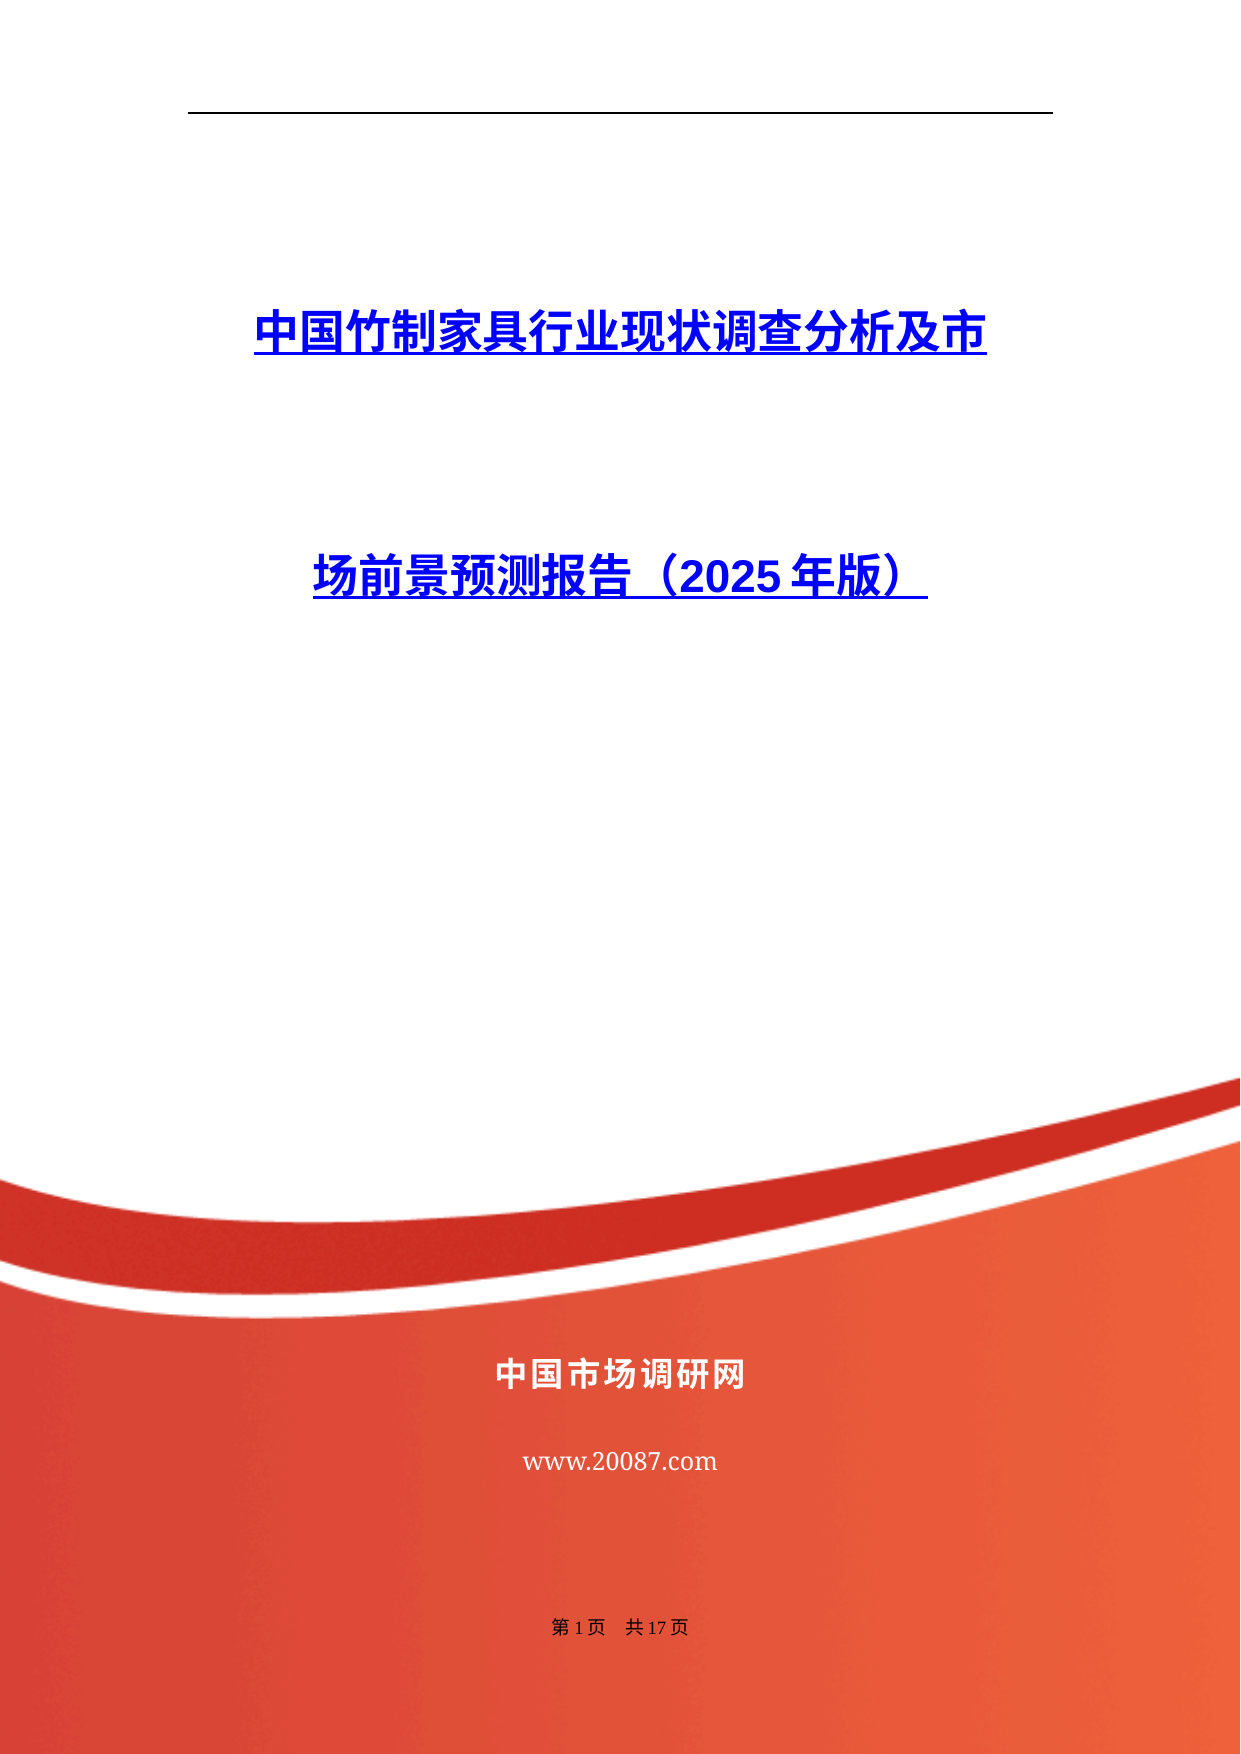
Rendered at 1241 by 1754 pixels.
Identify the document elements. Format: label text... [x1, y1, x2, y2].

text www.20087.com [187, 1428, 1053, 1493]
subtitle 中国市场调研网 [187, 1339, 1053, 1404]
picture [0, 1006, 1241, 1754]
table_header 中国竹制家具行业现状调查分析及市场前景预测报告（2025年版） [188, 207, 1053, 773]
